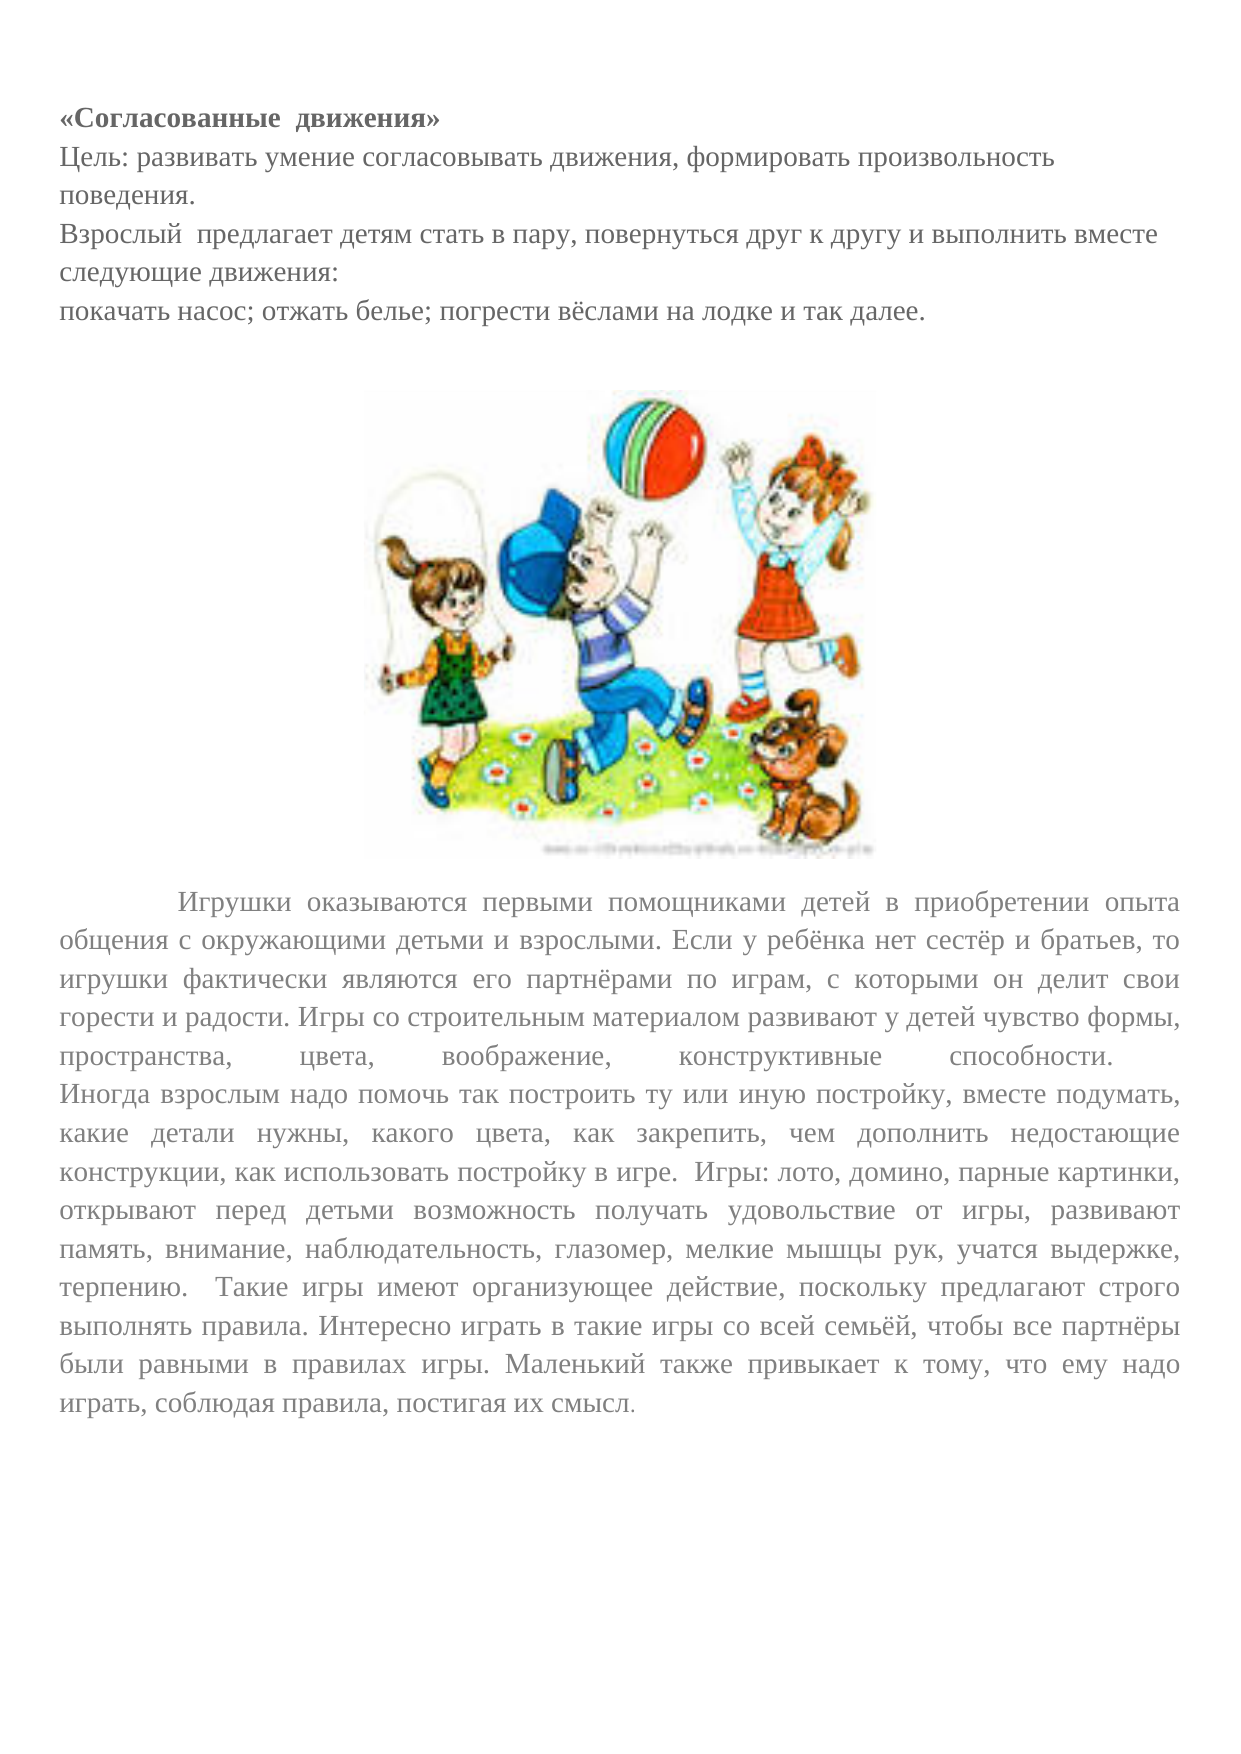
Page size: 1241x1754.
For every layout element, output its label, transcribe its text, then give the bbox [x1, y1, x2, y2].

text «Согласованные движения» Цель: развивать умение согласовывать движения, формировать произвольность поведения. Взрослый предлагает детям стать в пару, повернуться друг к другу и выполнить вместе следующие движения: покачать насос; отжать белье; погрести вёслами на лодке и так далее. [59, 74, 1181, 327]
picture [363, 390, 877, 859]
text Игрушки оказываются первыми помощниками детей в приобретении опыта общения с окружающими детьми и взрослыми. Если у ребёнка нет сестёр и братьев, то игрушки фактически являются его партнёрами по играм, с которыми он делит свои горести и радости. Игры со строительным материалом развивают у детей чувство формы, пространства, цвета, воображение, конструктивные способности. Иногда взрослым надо помочь так построить ту или иную постройку, вместе подумать, какие детали нужны, какого цвета, как закрепить, чем дополнить недостающие конструкции, как использовать постройку в игре. Игры: лото, домино, парные картинки, открывают перед детьми возможность получать удовольствие от игры, развивают память, внимание, наблюдательность, глазомер, мелкие мышцы рук, учатся выдержке, терпению. Такие игры имеют организующее действие, поскольку предлагают строго выполнять правила. Интересно играть в такие игры со всей семьёй, чтобы все партнёры были равными в правилах игры. Маленький также привыкает к тому, что ему надо играть, соблюдая правила, постигая их смысл. [59, 884, 1181, 1418]
